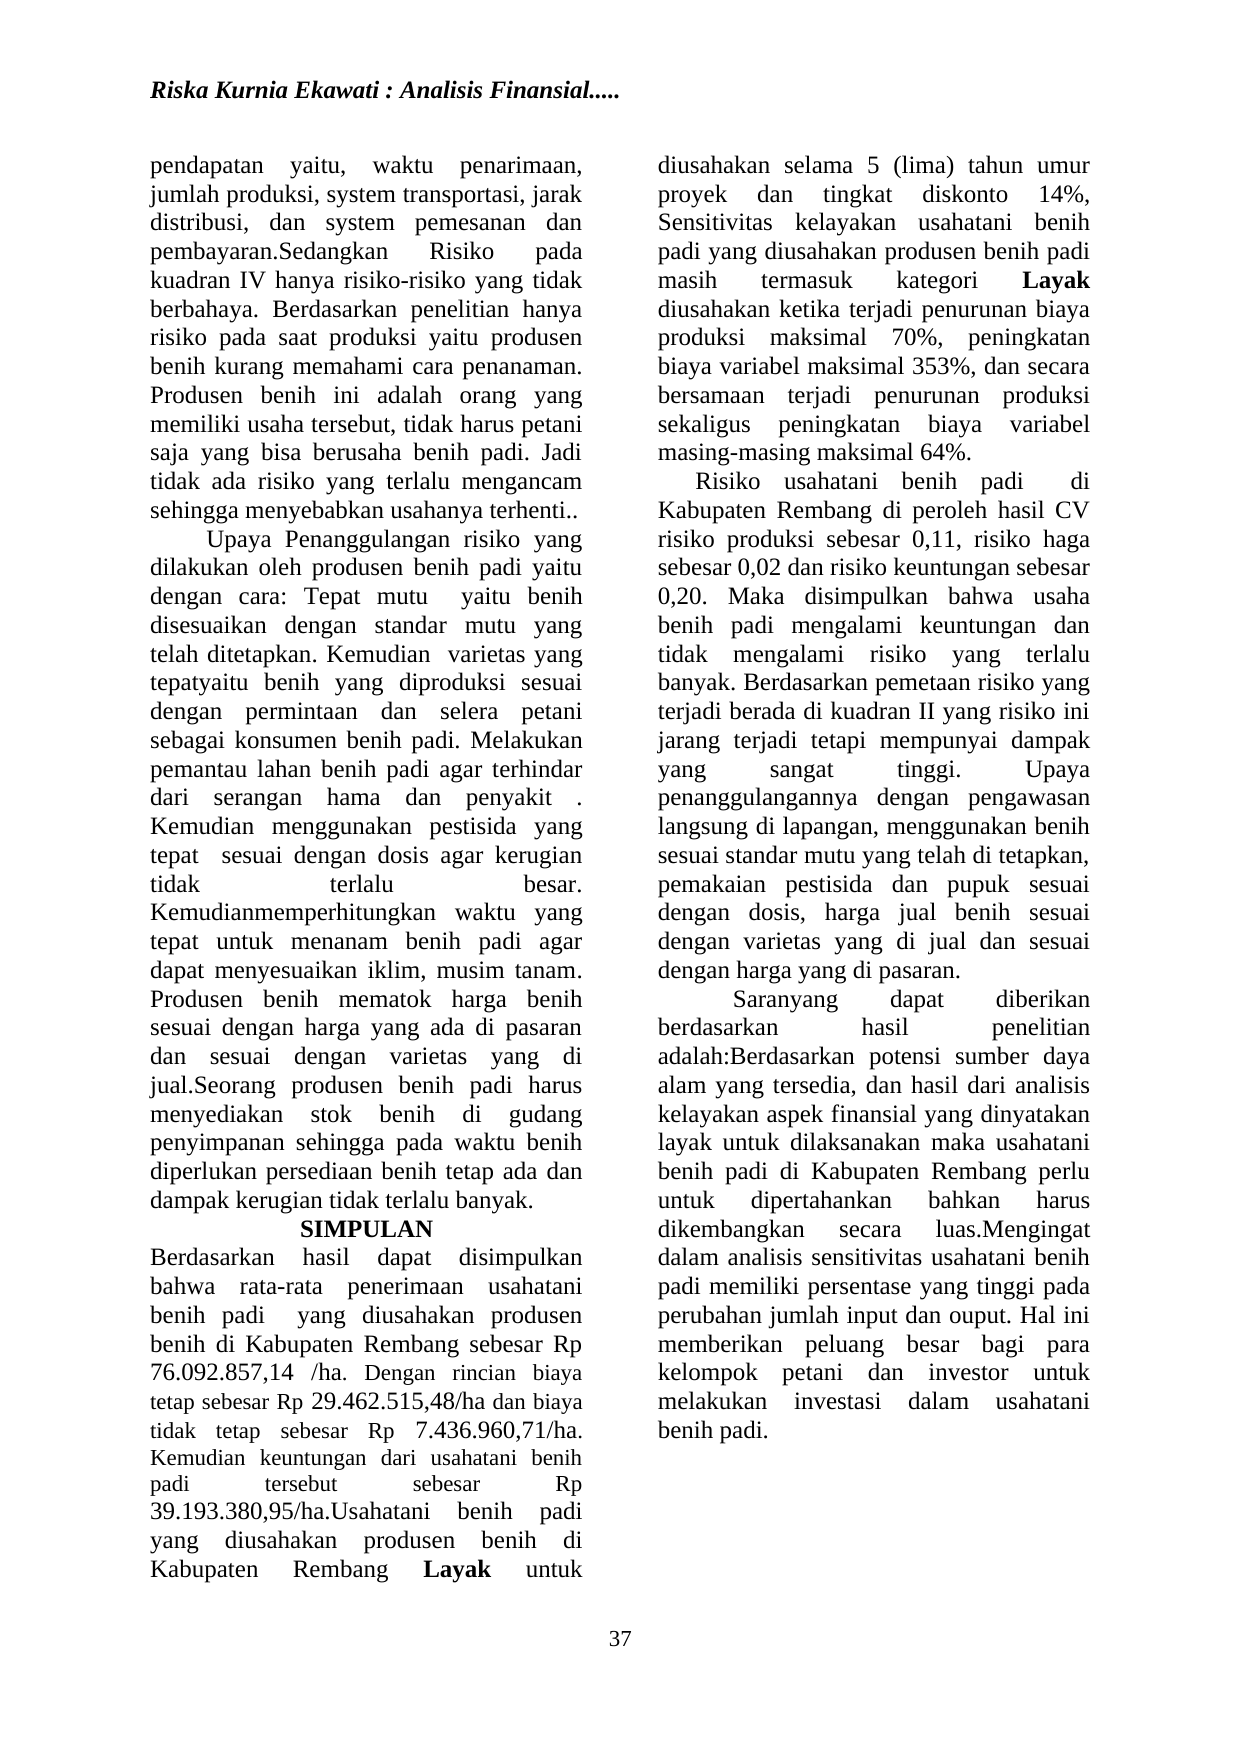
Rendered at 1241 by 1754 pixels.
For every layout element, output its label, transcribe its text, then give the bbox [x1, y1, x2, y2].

text Risiko usahatani benih padi di Kabupaten Rembang di peroleh hasil CV risiko produksi sebesar 0,11, risiko haga sebesar 0,02 dan risiko keuntungan sebesar 0,20. Maka disimpulkan bahwa usaha benih padi mengalami keuntungan dan tidak mengalami risiko yang terlalu banyak. Berdasarkan pemetaan risiko yang terjadi berada di kuadran II yang risiko ini jarang terjadi tetapi mempunyai dampak yang sangat tinggi. Upaya penanggulangannya dengan pengawasan langsung di lapangan, menggunakan benih sesuai standar mutu yang telah di tetapkan, pemakaian pestisida dan pupuk sesuai dengan dosis, harga jual benih sesuai dengan varietas yang di jual dan sesuai dengan harga yang di pasaran. [658, 466, 1090, 984]
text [150, 150, 583, 524]
text Upaya Penanggulangan risiko yang dilakukan oleh produsen benih padi yaitu dengan cara: Tepat mutu yaitu benih disesuaikan dengan standar mutu yang telah ditetapkan. Kemudian varietas yang tepatyaitu benih yang diproduksi sesuai dengan permintaan dan selera petani sebagai konsumen benih padi. Melakukan pemantau lahan benih padi agar terhindar dari serangan hama dan penyakit . Kemudian menggunakan pestisida yang tepat sesuai dengan dosis agar kerugian tidak terlalu besar. Kemudianmemperhitungkan waktu yang tepat untuk menanam benih padi agar dapat menyesuaikan iklim, musim tanam. Produsen benih mematok harga benih sesuai dengan harga yang ada di pasaran dan sesuai dengan varietas yang di jual.Seorang produsen benih padi harus menyediakan stok benih di gudang penyimpanan sehingga pada waktu benih diperlukan persediaan benih tetap ada dan dampak kerugian tidak terlalu banyak. [150, 524, 583, 1214]
text SIMPULAN [150, 1214, 583, 1242]
text Saranyang dapat diberikan berdasarkan hasil penelitian adalah:Berdasarkan potensi sumber daya alam yang tersedia, dan hasil dari analisis kelayakan aspek finansial yang dinyatakan layak untuk dilaksanakan maka usahatani benih padi di Kabupaten Rembang perlu untuk dipertahankan bahkan harus dikembangkan secara luas.Mengingat dalam analisis sensitivitas usahatani benih padi memiliki persentase yang tinggi pada perubahan jumlah input dan ouput. Hal ini memberikan peluang besar bagi para kelompok petani dan investor untuk melakukan investasi dalam usahatani benih padi. [658, 984, 1090, 1444]
text Berdasarkan hasil dapat disimpulkan bahwa rata-rata penerimaan usahatani benih padi yang diusahakan produsen benih di Kabupaten Rembang sebesar Rp 76.092.857,14 /ha. Dengan rincian biaya tetap sebesar Rp 29.462.515,48/ha dan biaya tidak tetap sebesar Rp 7.436.960,71/ha. Kemudian keuntungan dari usahatani benih padi tersebut sebesar Rp 39.193.380,95/ha.Usahatani benih padi yang diusahakan produsen benih di Kabupaten Rembang Layak untuk diusahakan selama 5 (lima) tahun umur proyek dan tingkat diskonto 14%, Sensitivitas kelayakan usahatani benih padi yang diusahakan produsen benih padi masih termasuk kategori Layak diusahakan ketika terjadi penurunan biaya produksi maksimal 70%, peningkatan biaya variabel maksimal 353%, dan secara bersamaan terjadi penurunan produksi sekaligus peningkatan biaya variabel masing-masing maksimal 64%. [658, 150, 1090, 466]
text Berdasarkan hasil dapat disimpulkan bahwa rata-rata penerimaan usahatani benih padi yang diusahakan produsen benih di Kabupaten Rembang sebesar Rp 76.092.857,14 /ha. Dengan rincian biaya tetap sebesar Rp 29.462.515,48/ha dan biaya tidak tetap sebesar Rp 7.436.960,71/ha. Kemudian keuntungan dari usahatani benih padi tersebut sebesar Rp 39.193.380,95/ha.Usahatani benih padi yang diusahakan produsen benih di Kabupaten Rembang Layak untuk diusahakan selama 5 (lima) tahun umur proyek dan tingkat diskonto 14%, Sensitivitas kelayakan usahatani benih padi yang diusahakan produsen benih padi masih termasuk kategori Layak diusahakan ketika terjadi penurunan biaya produksi maksimal 70%, peningkatan biaya variabel maksimal 353%, dan secara bersamaan terjadi penurunan produksi sekaligus peningkatan biaya variabel masing-masing maksimal 64%. [150, 1242, 583, 1583]
